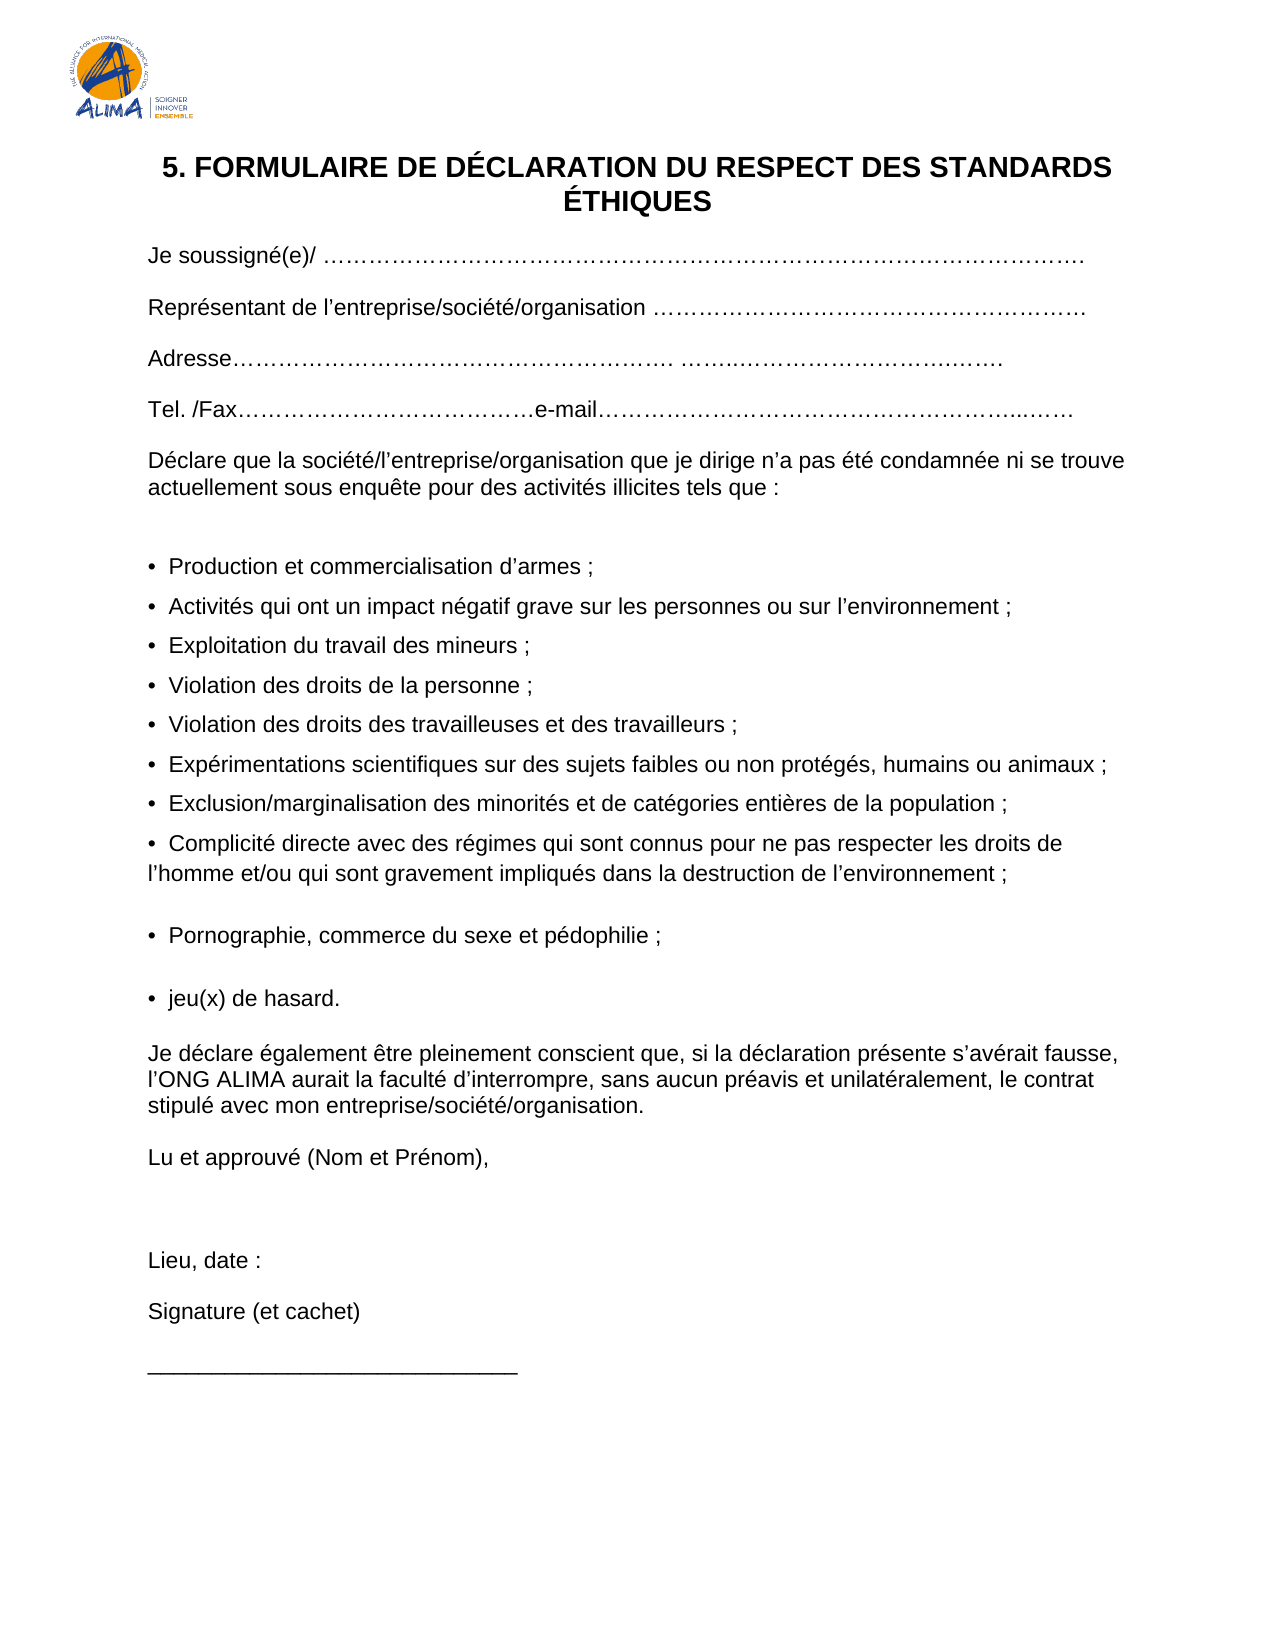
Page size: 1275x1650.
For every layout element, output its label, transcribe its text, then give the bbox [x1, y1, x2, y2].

picture [46, 14, 216, 140]
text Signature (et cachet) [148, 1298, 1127, 1324]
text • Exclusion/marginalisation des minorités et de catégories entières de la population ; [148, 790, 1127, 816]
text • jeu(x) de hasard. [148, 984, 1127, 1011]
text Tel. /Fax…………………………………e-mail………………………………………………...…… [148, 396, 1127, 422]
text • Violation des droits des travailleuses et des travailleurs ; [148, 711, 1127, 737]
text • Exploitation du travail des mineurs ; [148, 632, 1127, 658]
text Représentant de l’entreprise/société/organisation ………………………………………………… [148, 293, 1127, 320]
text 5. FORMULAIRE DE DÉCLARATION DU RESPECT DES STANDARDS ÉTHIQUES [148, 150, 1127, 217]
text Adresse…………………………………………………. ……..……………………….……. [148, 345, 1127, 371]
text • Complicité directe avec des régimes qui sont connus pour ne pas respecter les droits de l’homme et/ou qui sont gravement impliqués dans la destruction de l’environnement ; [148, 829, 1127, 886]
text _____________________________ [148, 1349, 1127, 1376]
text • Production et commercialisation d’armes ; [148, 553, 1127, 579]
text Je déclare également être pleinement conscient que, si la déclaration présente s’avérait fausse, l’ONG ALIMA aurait la faculté d’interrompre, sans aucun préavis et unilatéralement, le contrat stipulé avec mon entreprise/société/organisation. [148, 1040, 1127, 1119]
text • Expérimentations scientifiques sur des sujets faibles ou non protégés, humains ou animaux ; [148, 751, 1127, 777]
text • Activités qui ont un impact négatif grave sur les personnes ou sur l’environnement ; [148, 593, 1127, 619]
text Lieu, date : [148, 1247, 1127, 1273]
text • Violation des droits de la personne ; [148, 672, 1127, 698]
text • Pornographie, commerce du sexe et pédophilie ; [148, 922, 1127, 948]
text Lu et approuvé (Nom et Prénom), [148, 1144, 1127, 1170]
text Je soussigné(e)/ ………………………………………………………………………………………. [148, 242, 1127, 268]
text Déclare que la société/l’entreprise/organisation que je dirige n’a pas été condamnée ni se trouve actuellement sous enquête pour des activités illicites tels que : [148, 447, 1127, 500]
